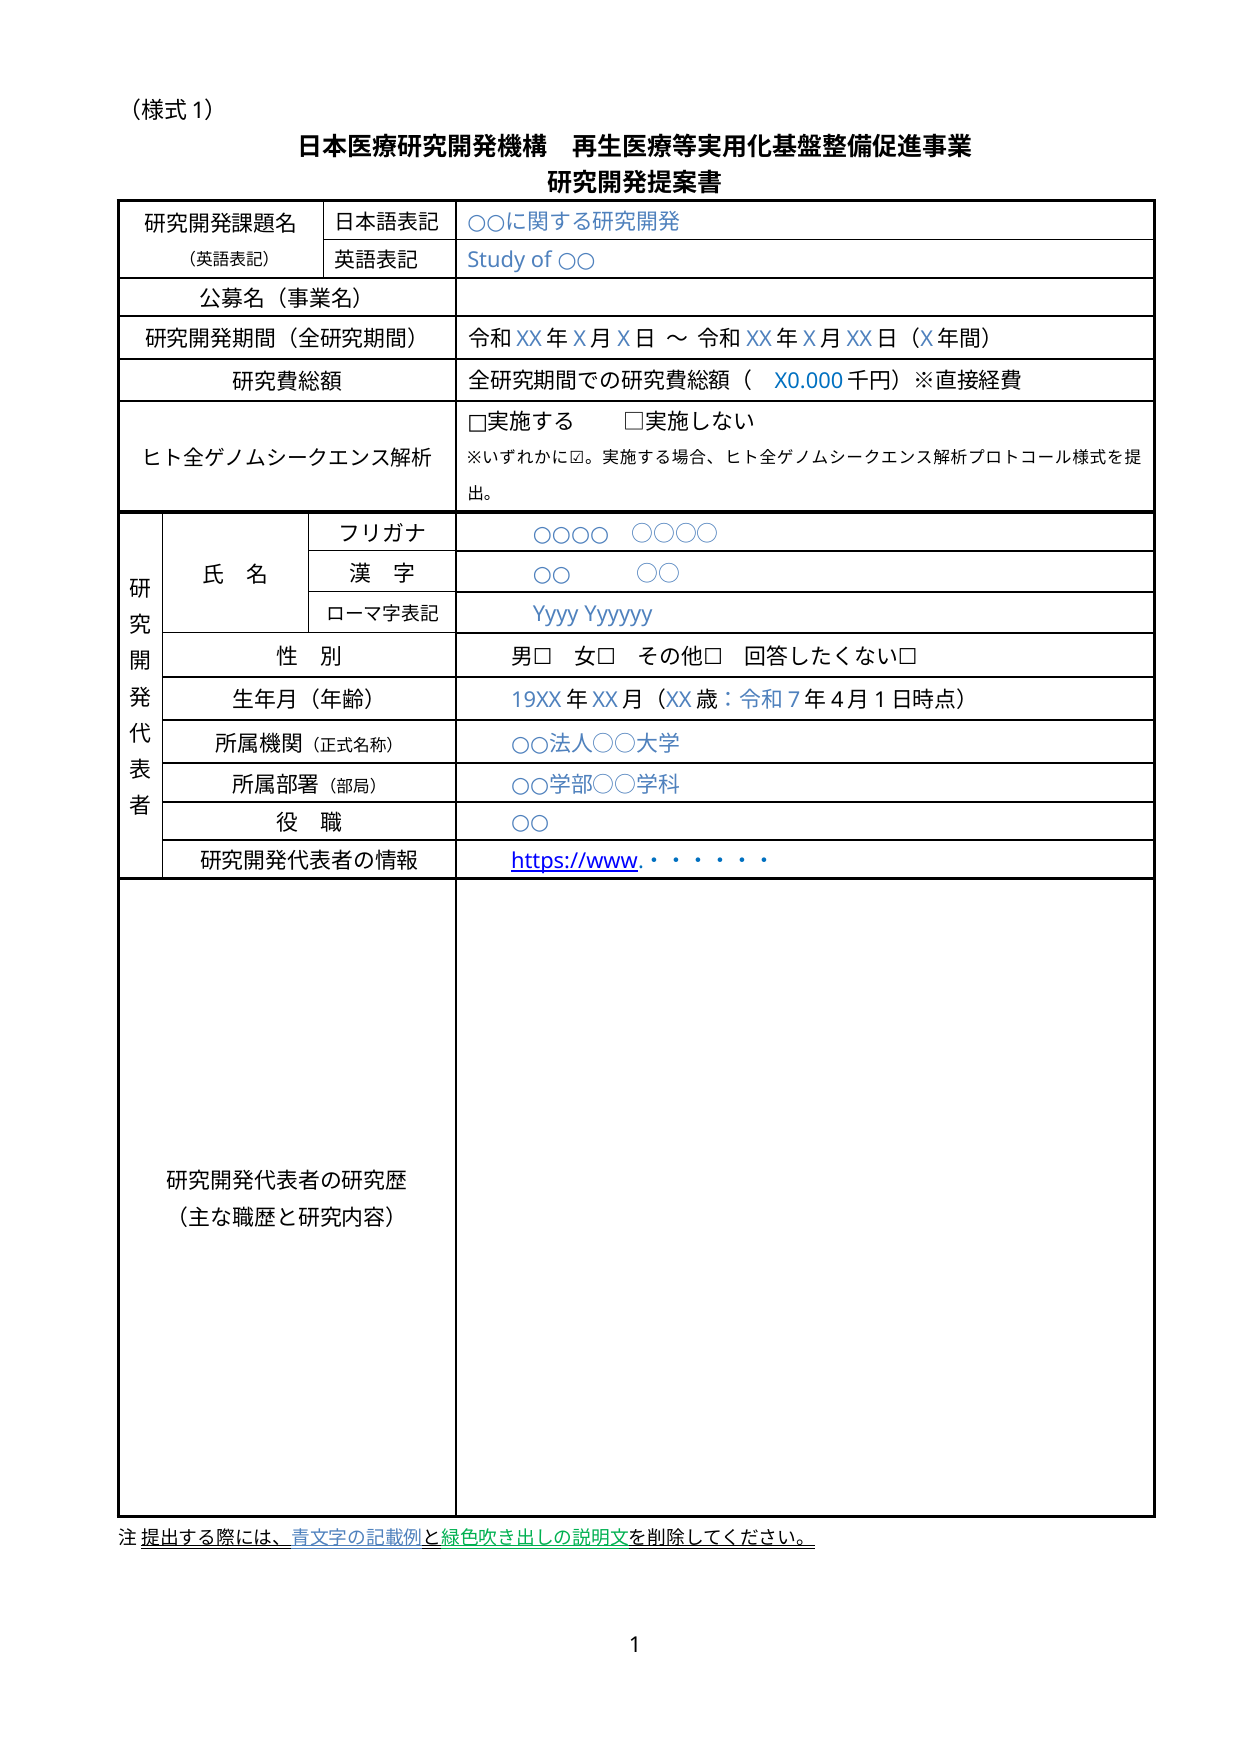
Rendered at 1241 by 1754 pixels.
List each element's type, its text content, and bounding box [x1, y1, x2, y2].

table_cell 氏 名 [163, 514, 308, 632]
table_cell [457, 880, 1153, 1515]
table_header 日本語表記 [324, 202, 455, 238]
table_cell 公募名（事業名） [120, 279, 455, 315]
table_cell 全研究期間での研究費総額（ X0.000千円）※直接経費 [457, 360, 1153, 399]
table_cell ○○○○ ○○○○ [457, 514, 1153, 550]
table_cell 研究開発代表者の研究歴 （主な職歴と研究内容） [120, 880, 455, 1515]
table_cell ○○ [457, 803, 1153, 839]
table_cell ○○学部○○学科 [457, 764, 1153, 801]
table_cell ヒト全ゲノムシークエンス解析 [120, 402, 455, 510]
table_cell 研究費総額 [120, 360, 455, 399]
table_header ○○に関する研究開発 [457, 202, 1153, 238]
text 日本医療研究開発機構 再生医療等実用化基盤整備促進事業 [118, 127, 1152, 163]
table_cell 性 別 [163, 633, 455, 676]
table_cell Study of ○○ [457, 240, 1153, 277]
table_cell [457, 279, 1153, 315]
table_cell □実施する □実施しない ※いずれかに☑。実施する場合、ヒト全ゲノムシークエンス解析プロトコール様式を提出。 [457, 402, 1153, 510]
table_cell フリガナ [309, 514, 455, 550]
text 研究開発提案書 [118, 163, 1152, 199]
table_cell ○○法人○○大学 [457, 721, 1153, 762]
table_cell ローマ字表記 [309, 592, 455, 632]
table_cell 役 職 [163, 803, 455, 839]
table_cell 生年月（年齢） [163, 678, 455, 719]
table_cell 令和XX年 X月 X日 ～ 令和 XX年 X月XX日（X年間） [457, 317, 1153, 357]
table_header 研究開発課題名 （英語表記） [120, 202, 323, 277]
table_cell 漢 字 [309, 551, 455, 591]
table_cell 研究開発代表者の情報 [163, 841, 455, 877]
table_cell 所属部署（部局） [163, 764, 455, 801]
table_cell 19XX年XX月（XX歳：令和7年4月1日時点） [457, 678, 1153, 719]
table_cell ○○ ○○ [457, 552, 1153, 591]
table_cell 研究開発代表者 [120, 514, 162, 877]
table_cell 所属機関（正式名称） [163, 721, 455, 762]
table_cell Yyyy Yyyyyy [457, 593, 1153, 632]
table_cell 英語表記 [324, 240, 455, 277]
text 注 提出する際には、青文字の記載例と緑色吹き出しの説明文を削除してください。 [118, 1518, 1152, 1554]
text （様式1） [118, 90, 1152, 127]
table_cell 男☐ 女☐ その他☐ 回答したくない☐ [457, 634, 1153, 676]
table_cell https://www.・・・・・・ [457, 841, 1153, 877]
table_cell 研究開発期間（全研究期間） [120, 317, 455, 357]
